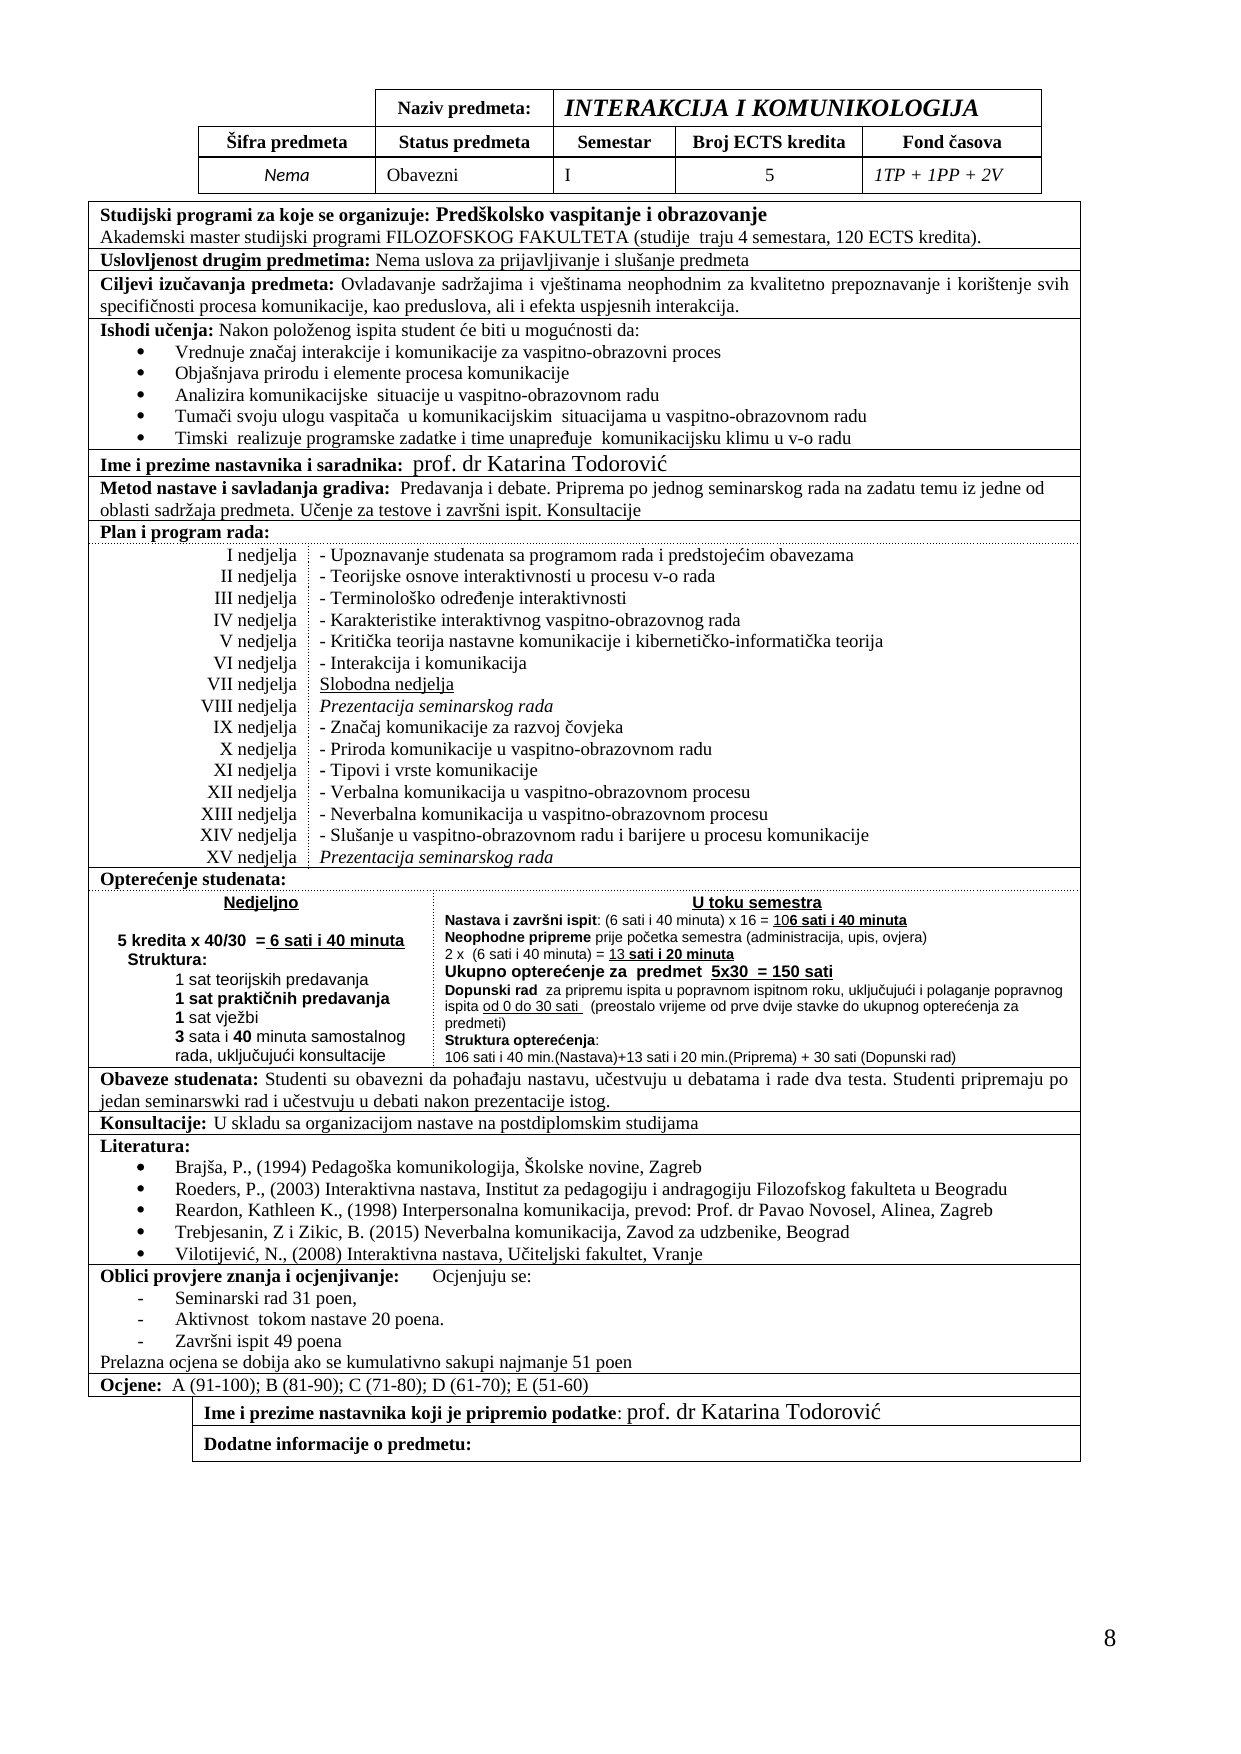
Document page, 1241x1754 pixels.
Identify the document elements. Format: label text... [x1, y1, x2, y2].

table_cell Status predmeta [376, 127, 553, 156]
table_cell Obaveze studenata: Studenti su obavezni da pohađaju nastavu, učestvuju u debatama i rade dva testa. Studenti pripremaju po jedan seminarswki rad i učestvuju u debati nakon prezentacije istog. [89, 1068, 1080, 1111]
table_cell 5 [676, 158, 862, 193]
table_cell Nedjeljno 5 kredita x 40/30 = 6 sati i 40 minuta Struktura: 1 sat teorijskih predavanja 1 sat praktičnih predavanja 1 sat vježbi 3 sata i 40 minuta samostalnog rada, uključujući konsultacije [89, 890, 433, 1067]
table_cell Literatura: Brajša, P., (1994) Pedagoška komunikologija, Školske novine, Zagreb Roeders, P., (2003) Interaktivna nastava, Institut za pedagogiju i andragogiju Filozofskog fakulteta u Beogradu Reardon, Kathleen K., (1998) Interpersonalna komunikacija, prevod: Prof. dr Pavao Novosel, Alinea, Zagreb Trebjesanin, Z i Zikic, B. (2015) Neverbalna komunikacija, Zavod za udzbenike, Beograd Vilotijević, N., (2008) Interaktivna nastava, Učiteljski fakultet, Vranje [89, 1135, 1080, 1264]
table_cell Ishodi učenja: Nakon položenog ispita student će biti u mogućnosti da: Vrednuje značaj interakcije i komunikacije za vaspitno-obrazovni proces Objašnjava prirodu i elemente procesa komunikacije Analizira komunikacijske situacije u vaspitno-obrazovnom radu Tumači svoju ulogu vaspitača u komunikacijskim situacijama u vaspitno-obrazovnom radu Timski realizuje programske zadatke i time unapređuje komunikacijsku klimu u v-o radu [89, 319, 1080, 448]
table_cell Nema [199, 158, 375, 193]
table_cell - Upoznavanje studenata sa programom rada i predstojećim obavezama - Teorijske osnove interaktivnosti u procesu v-o rada - Terminološko određenje interaktivnosti - Karakteristike interaktivnog vaspitno-obrazovnog rada - Kritička teorija nastavne komunikacije i kibernetičko-informatička teorija - Interakcija i komunikacija Slobodna nedjelja Prezentacija seminarskog rada - Značaj komunikacije za razvoj čovjeka - Priroda komunikacije u vaspitno-obrazovnom radu - Tipovi i vrste komunikacije - Verbalna komunikacija u vaspitno-obrazovnom procesu - Neverbalna komunikacija u vaspitno-obrazovnom procesu - Slušanje u vaspitno-obrazovnom radu i barijere u procesu komunikacije Prezentacija seminarskog rada [308, 543, 1080, 867]
table_cell Ime i prezime nastavnika i saradnika: prof. dr Katarina Todorović [89, 450, 1080, 476]
table_header INTERAKCIJA I KOMUNIKOLOGIJA [554, 90, 1041, 126]
table_cell Plan i program rada: [89, 521, 1080, 543]
table_cell Ciljevi izučavanja predmeta: Ovladavanje sadržajima i vještinama neophodnim za kvalitetno prepoznavanje i korištenje svih specifičnosti procesa komunikacije, kao preduslova, ali i efekta uspjesnih interakcija. [89, 271, 1080, 318]
table_cell Obavezni [376, 158, 553, 193]
table_cell Konsultacije: U skladu sa organizacijom nastave na postdiplomskim studijama [89, 1112, 1080, 1134]
table_cell I nedjelja II nedjelja III nedjelja IV nedjelja V nedjelja VI nedjelja VII nedjelja VIII nedjelja IX nedjelja X nedjelja XI nedjelja XII nedjelja XIII nedjelja XIV nedjelja XV nedjelja [89, 543, 308, 867]
table_cell Metod nastave i savladanja gradiva: Predavanja i debate. Priprema po jednog seminarskog rada na zadatu temu iz jedne od oblasti sadržaja predmeta. Učenje za testove i završni ispit. Konsultacije [89, 477, 1080, 520]
table_header Naziv predmeta: [376, 90, 553, 126]
table_cell Oblici provjere znanja i ocjenjivanje: Ocjenjuju se: Seminarski rad 31 poen, Aktivnost tokom nastave 20 poena. Završni ispit 49 poena Prelazna ocjena se dobija ako se kumulativno sakupi najmanje 51 poen [89, 1265, 1080, 1373]
table_cell Ime i prezime nastavnika koji je pripremio podatke: prof. dr Katarina Todorović [193, 1397, 1080, 1425]
table_cell 1TP + 1PP + 2V [863, 158, 1041, 193]
table_cell Uslovljenost drugim predmetima: Nema uslova za prijavljivanje i slušanje predmeta [89, 249, 1080, 270]
table_cell Semestar [554, 127, 675, 156]
table_cell Ocjene: A (91-100); B (81-90); C (71-80); D (61-70); E (51-60) [89, 1374, 1080, 1396]
table_header Studijski programi za koje se organizuje: Predškolsko vaspitanje i obrazovanje Akademski master studijski programi FILOZOFSKOG FAKULTETA (studije traju 4 semestara, 120 ECTS kredita). [89, 202, 1080, 248]
table_cell Opterećenje studenata: [89, 868, 1080, 890]
table_cell Fond časova [863, 127, 1041, 156]
table_cell Broj ECTS kredita [676, 127, 862, 156]
table_cell Dodatne informacije o predmetu: [193, 1426, 1080, 1461]
table_cell Šifra predmeta [199, 127, 375, 156]
table_cell I [554, 158, 675, 193]
table_cell U toku semestra Nastava i završni ispit: (6 sati i 40 minuta) x 16 = 106 sati i 40 minuta Neophodne pripreme prije početka semestra (administracija, upis, ovjera) 2 x (6 sati i 40 minuta) = 13 sati i 20 minuta Ukupno opterećenje za predmet 5x30 = 150 sati Dopunski rad za pripremu ispita u popravnom ispitnom roku, uključujući i polaganje popravnog ispita od 0 do 30 sati (preostalo vrijeme od prve dvije stavke do ukupnog opterećenja za predmeti) Struktura opterećenja: 106 sati i 40 min.(Nastava)+13 sati i 20 min.(Priprema) + 30 sati (Dopunski rad) [433, 890, 1080, 1067]
